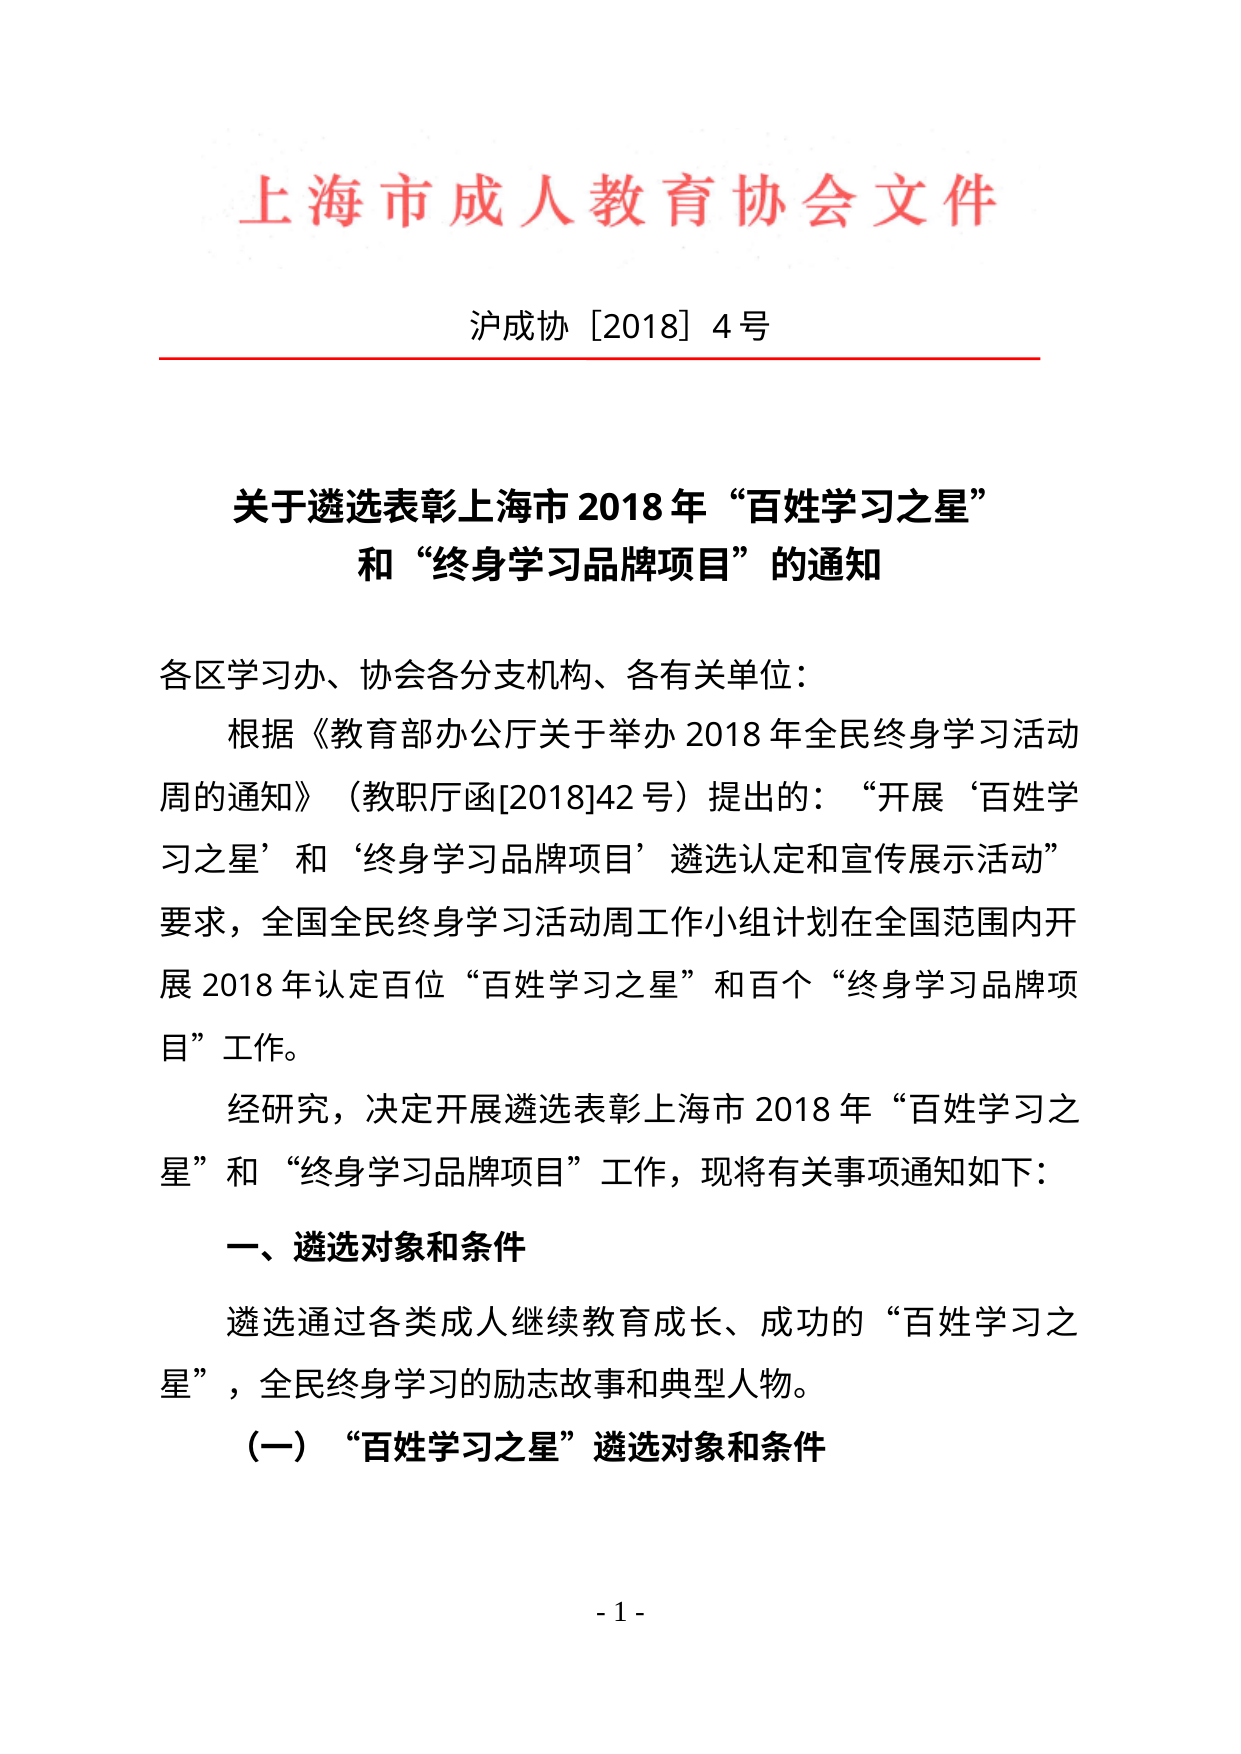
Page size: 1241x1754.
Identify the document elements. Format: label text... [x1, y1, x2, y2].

text 和“终身学习品牌项目”的通知 [159, 532, 1081, 590]
text 根据《教育部办公厅关于举办2018年全民终身学习活动周的通知》（教职厅函[2018]42号）提出的：“开展‘百姓学习之星’和‘终身学习品牌项目’遴选认定和宣传展示活动”要求，全国全民终身学习活动周工作小组计划在全国范围内开展2018年认定百位“百姓学习之星”和百个“终身学习品牌项目”工作。 [159, 697, 1081, 1072]
text 经研究，决定开展遴选表彰上海市2018年“百姓学习之星”和 “终身学习品牌项目”工作，现将有关事项通知如下： [159, 1072, 1081, 1197]
text 关于遴选表彰上海市2018年“百姓学习之星” [159, 473, 1081, 532]
text 遴选通过各类成人继续教育成长、成功的“百姓学习之星”，全民终身学习的励志故事和典型人物。 [159, 1284, 1081, 1409]
text 各区学习办、协会各分支机构、各有关单位： [159, 648, 1081, 697]
text （一）“百姓学习之星”遴选对象和条件 [159, 1409, 1081, 1472]
text 沪成协［2018］4号 [159, 300, 1081, 348]
picture [201, 128, 1041, 269]
text 一、遴选对象和条件 [159, 1209, 1081, 1272]
